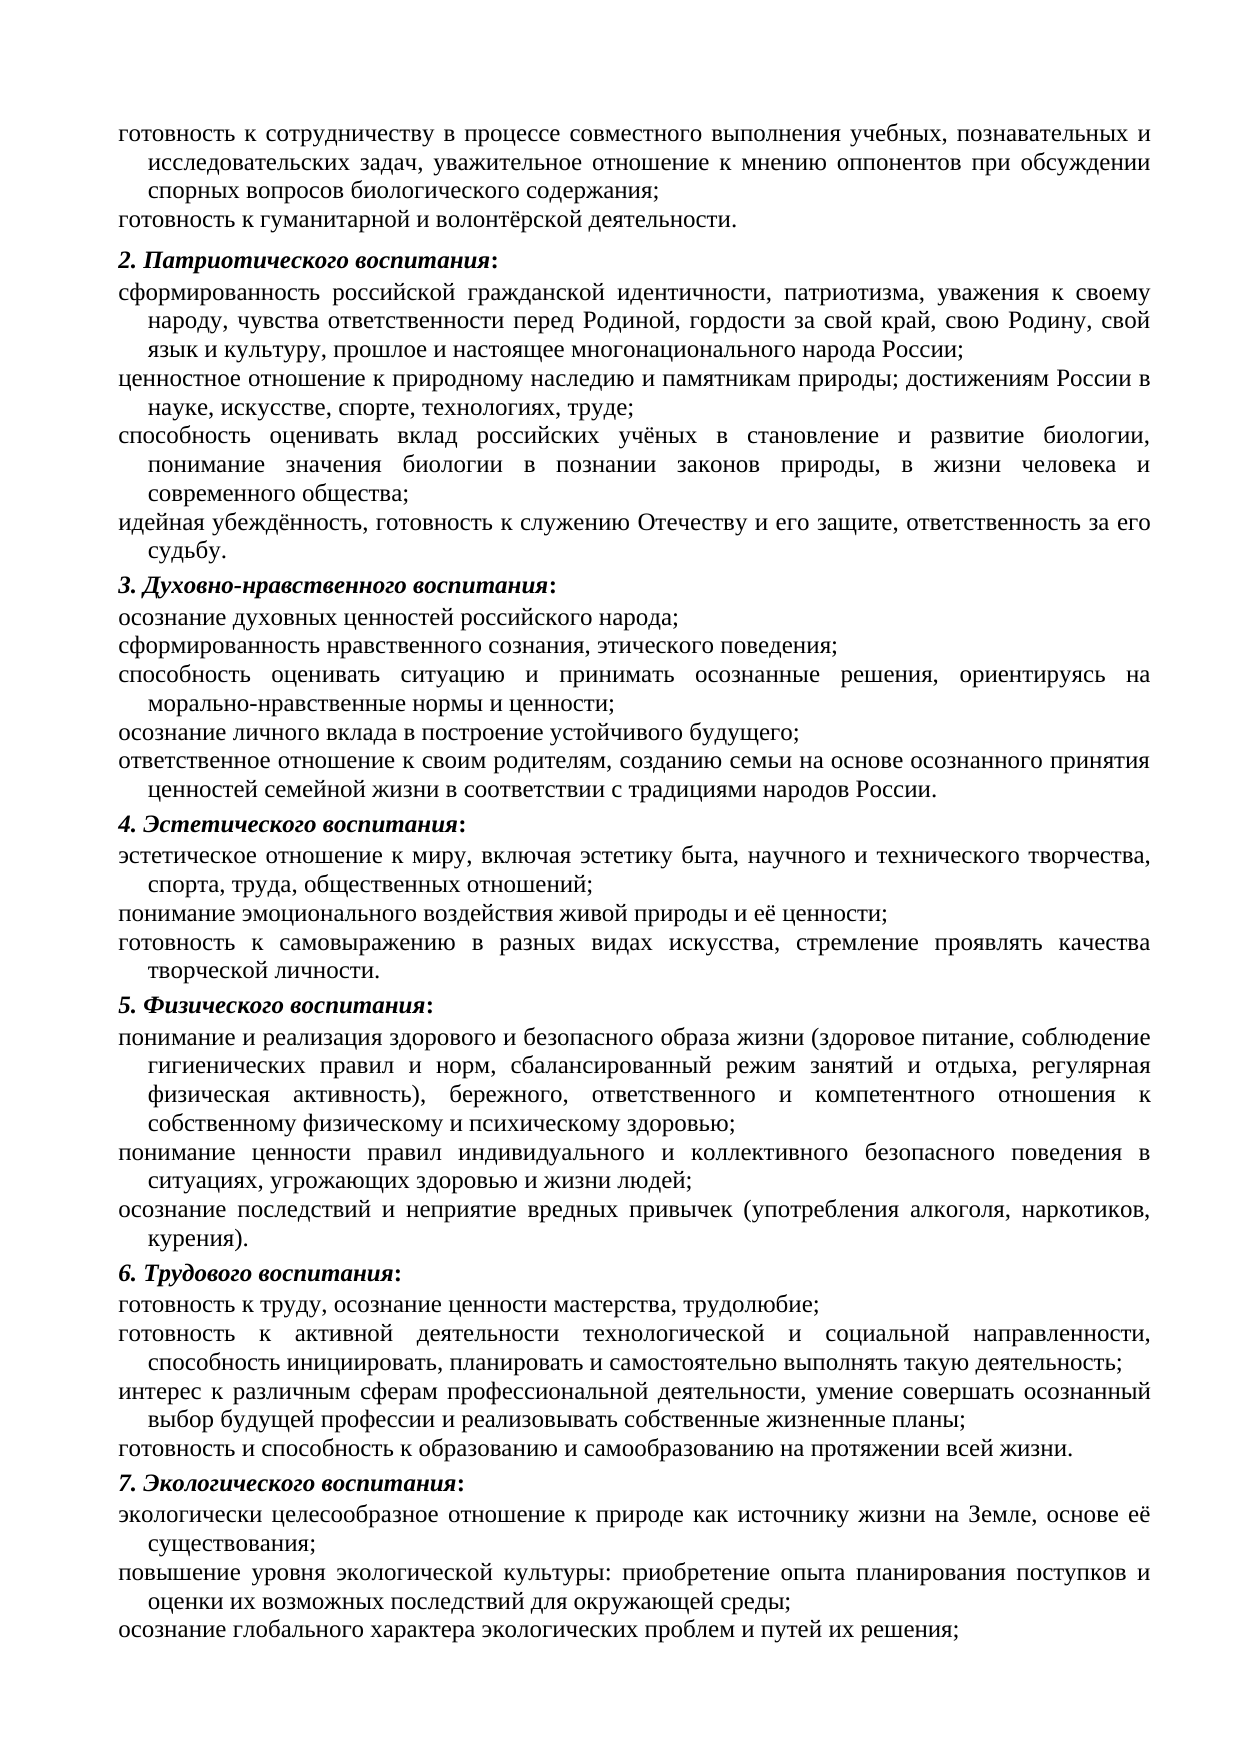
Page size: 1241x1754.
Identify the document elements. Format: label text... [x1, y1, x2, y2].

text ценностное отношение к природному наследию и памятникам природы; достижениям России в науке, искусстве, спорте, технологиях, труде; [118, 363, 1152, 420]
text идейная убеждённость, готовность к служению Отечеству и его защите, ответственность за его судьбу. [118, 507, 1152, 564]
text ответственное отношение к своим родителям, созданию семьи на основе осознанного принятия ценностей семейной жизни в соответствии с традициями народов России. [118, 745, 1152, 803]
text готовность к самовыражению в разных видах искусства, стремление проявлять качества творческой личности. [118, 927, 1152, 984]
text 2. Патриотического воспитания: [118, 245, 1152, 274]
text готовность к труду, осознание ценности мастерства, трудолюбие; [118, 1289, 1152, 1318]
text готовность и способность к образованию и самообразованию на протяжении всей жизни. [118, 1433, 1152, 1462]
text способность оценивать вклад российских учёных в становление и развитие биологии, понимание значения биологии в познании законов природы, в жизни человека и современного общества; [118, 420, 1152, 507]
text экологически целесообразное отношение к природе как источнику жизни на Земле, основе её существования; [118, 1499, 1152, 1557]
text 4. Эстетического воспитания: [118, 809, 1152, 838]
text осознание глобального характера экологических проблем и путей их решения; [118, 1614, 1152, 1643]
text 6. Трудового воспитания: [118, 1258, 1152, 1287]
text понимание эмоционального воздействия живой природы и её ценности; [118, 898, 1152, 927]
text 3. Духовно-нравственного воспитания: [118, 570, 1152, 599]
text 5. Физического воспитания: [118, 990, 1152, 1019]
text способность оценивать ситуацию и принимать осознанные решения, ориентируясь на морально-нравственные нормы и ценности; [118, 659, 1152, 717]
text 7. Экологического воспитания: [118, 1468, 1152, 1497]
text сформированность нравственного сознания, этического поведения; [118, 630, 1152, 659]
text осознание последствий и неприятие вредных привычек (употребления алкоголя, наркотиков, курения). [118, 1194, 1152, 1252]
text готовность к активной деятельности технологической и социальной направленности, способность инициировать, планировать и самостоятельно выполнять такую деятельность; [118, 1318, 1152, 1376]
text осознание личного вклада в построение устойчивого будущего; [118, 717, 1152, 745]
text повышение уровня экологической культуры: приобретение опыта планирования поступков и оценки их возможных последствий для окружающей среды; [118, 1557, 1152, 1614]
text готовность к сотрудничеству в процессе совместного выполнения учебных, познавательных и исследовательских задач, уважительное отношение к мнению оппонентов при обсуждении спорных вопросов биологического содержания; [118, 118, 1152, 204]
text сформированность российской гражданской идентичности, патриотизма, уважения к своему народу, чувства ответственности перед Родиной, гордости за свой край, свою Родину, свой язык и культуру, прошлое и настоящее многонационального народа России; [118, 277, 1152, 363]
text эстетическое отношение к миру, включая эстетику быта, научного и технического творчества, спорта, труда, общественных отношений; [118, 841, 1152, 898]
text готовность к гуманитарной и волонтёрской деятельности. [118, 204, 1152, 233]
text осознание духовных ценностей российского народа; [118, 602, 1152, 630]
text интерес к различным сферам профессиональной деятельности, умение совершать осознанный выбор будущей профессии и реализовывать собственные жизненные планы; [118, 1376, 1152, 1433]
text понимание ценности правил индивидуального и коллективного безопасного поведения в ситуациях, угрожающих здоровью и жизни людей; [118, 1137, 1152, 1194]
text понимание и реализация здорового и безопасного образа жизни (здоровое питание, соблюдение гигиенических правил и норм, сбалансированный режим занятий и отдыха, регулярная физическая активность), бережного, ответственного и компетентного отношения к собственному физическому и психическому здоровью; [118, 1022, 1152, 1137]
